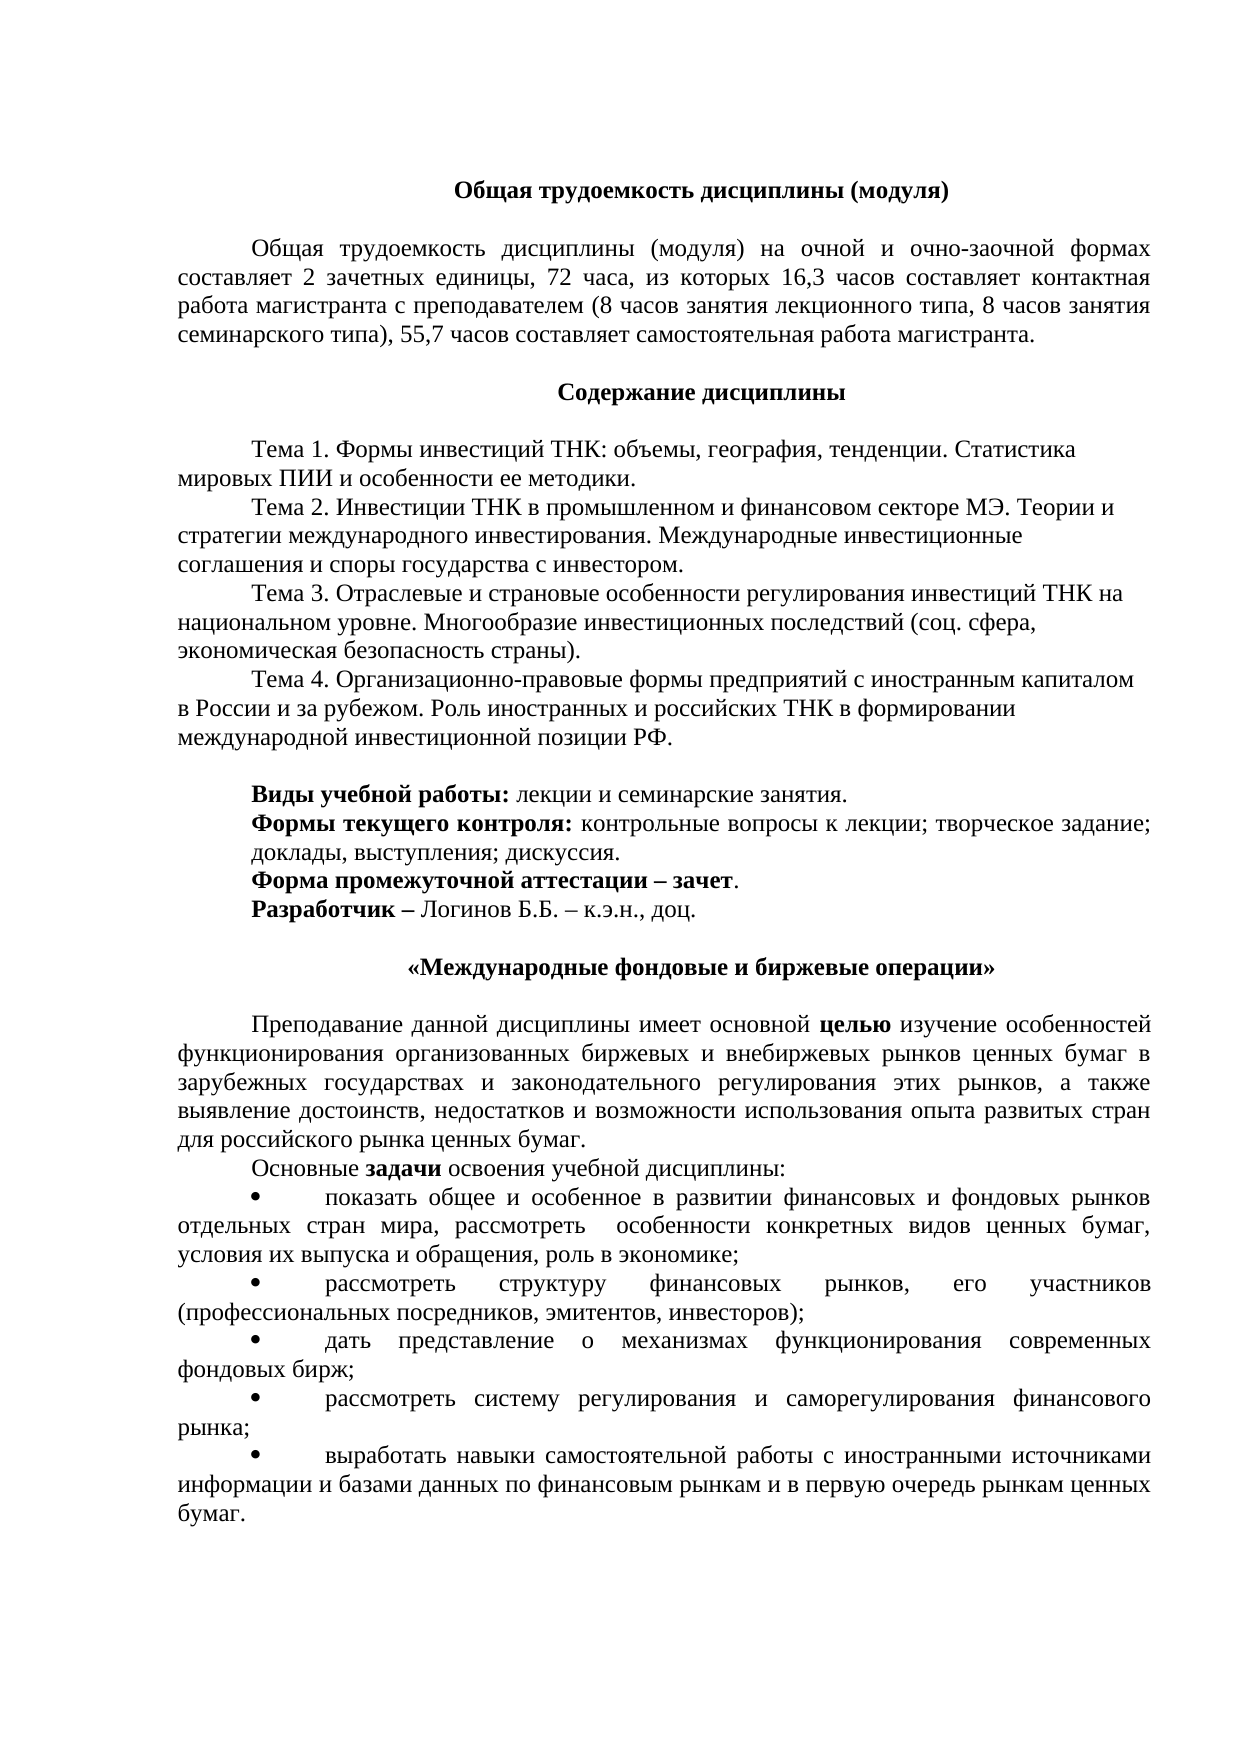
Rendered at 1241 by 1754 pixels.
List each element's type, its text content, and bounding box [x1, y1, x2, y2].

text Преподавание данной дисциплины имеет основной целью изучение особенностей функционирования организованных биржевых и внебиржевых рынков ценных бумаг в зарубежных государствах и законодательного регулирования этих рынков, а также выявление достоинств, недостатков и возможности использования опыта развитых стран для российского рынка ценных бумаг. [177, 1009, 1152, 1153]
list выработать навыки самостоятельной работы с иностранными источниками информации и базами данных по финансовым рынкам и в первую очередь рынкам ценных бумаг. [177, 1441, 1152, 1527]
subtitle Тема 2. Инвестиции ТНК в промышленном и финансовом секторе МЭ. Теории и стратегии международного инвестирования. Международные инвестиционные соглашения и споры государства с инвестором. [177, 492, 1152, 578]
text Общая трудоемкость дисциплины (модуля) на очной и очно-заочной формах составляет 2 зачетных единицы, 72 часа, из которых 16,3 часов составляет контактная работа магистранта с преподавателем (8 часов занятия лекционного типа, 8 часов занятия семинарского типа), 55,7 часов составляет самостоятельная работа магистранта. [177, 233, 1152, 348]
list рассмотреть систему регулирования и саморегулирования финансового рынка; [177, 1383, 1152, 1441]
text Формы текущего контроля: контрольные вопросы к лекции; творческое задание; доклады, выступления; дискуссия. [251, 808, 1152, 866]
list рассмотреть структуру финансовых рынков, его участников (профессиональных посредников, эмитентов, инвесторов); [177, 1268, 1152, 1326]
text Тема 4. Организационно-правовые формы предприятий с иностранным капиталом в России и за рубежом. Роль иностранных и российских ТНК в формировании международной инвестиционной позиции РФ. [177, 664, 1152, 751]
text Основные задачи освоения учебной дисциплины: [177, 1153, 1152, 1182]
text Тема 3. Отраслевые и страновые особенности регулирования инвестиций ТНК на национальном уровне. Многообразие инвестиционных последствий (соц. сфера, экономическая безопасность страны). [177, 578, 1152, 664]
list дать представление о механизмах функционирования современных фондовых бирж; [177, 1326, 1152, 1383]
text Разработчик – Логинов Б.Б. – к.э.н., доц. [177, 894, 1152, 923]
list показать общее и особенное в развитии финансовых и фондовых рынков отдельных стран мира, рассмотреть особенности конкретных видов ценных бумаг, условия их выпуска и обращения, роль в экономике; [177, 1182, 1152, 1268]
text Содержание дисциплины [177, 377, 1152, 406]
text Форма промежуточной аттестации – зачет. [177, 866, 1152, 894]
text Виды учебной работы: лекции и семинарские занятия. [177, 779, 1152, 808]
text «Международные фондовые и биржевые операции» [177, 952, 1152, 981]
text Общая трудоемкость дисциплины (модуля) [177, 176, 1152, 204]
subtitle Тема 1. Формы инвестиций ТНК: объемы, география, тенденции. Статистика мировых ПИИ и особенности ее методики. [177, 434, 1152, 492]
